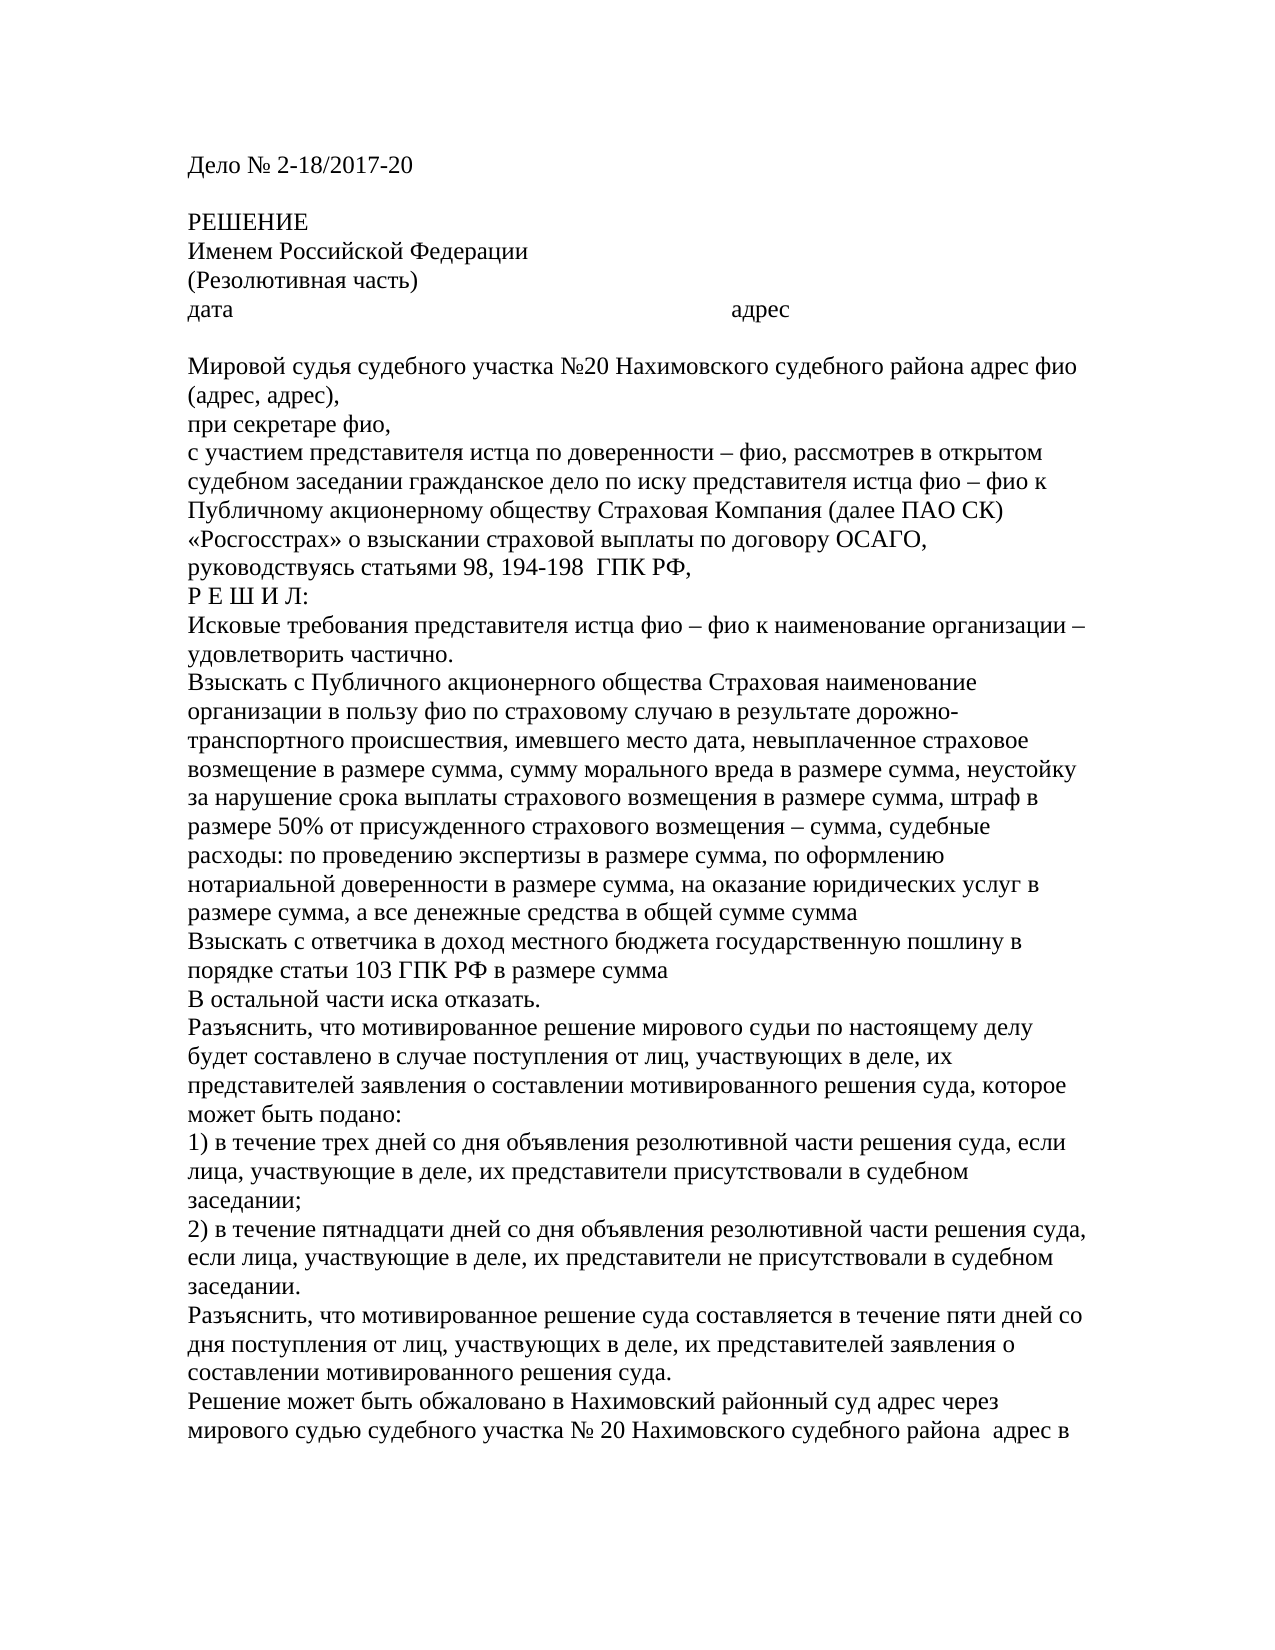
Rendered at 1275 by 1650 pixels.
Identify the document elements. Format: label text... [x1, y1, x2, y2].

text Р Е Ш И Л: [187, 581, 1087, 610]
text Исковые требования представителя истца фио – фио к наименование организации – удовлетворить частично. [187, 610, 1087, 667]
text с участием представителя истца по доверенности – фио, рассмотрев в открытом судебном заседании гражданское дело по иску представителя истца фио – фио к Публичному акционерному обществу Страховая Компания (далее ПАО СК) «Росгосстрах» о взыскании страховой выплаты по договору ОСАГО, руководствуясь статьями 98, 194-198 ГПК РФ, [187, 437, 1087, 581]
text РЕШЕНИЕ [187, 207, 1087, 236]
text Мировой судья судебного участка №20 Нахимовского судебного района адрес фио (адрес, адрес), [187, 351, 1087, 409]
text Разъяснить, что мотивированное решение суда составляется в течение пяти дней со дня поступления от лиц, участвующих в деле, их представителей заявления о составлении мотивированного решения суда. [187, 1300, 1087, 1386]
text Разъяснить, что мотивированное решение мирового судьи по настоящему делу будет составлено в случае поступления от лиц, участвующих в деле, их представителей заявления о составлении мотивированного решения суда, которое может быть подано: [187, 1012, 1087, 1127]
text Именем Российской Федерации [187, 236, 1087, 265]
text (Резолютивная часть) [187, 265, 1087, 294]
text 1) в течение трех дней со дня объявления резолютивной части решения суда, если лица, участвующие в деле, их представители присутствовали в судебном заседании; [187, 1127, 1087, 1214]
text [187, 1386, 1087, 1444]
text В остальной части иска отказать. [187, 984, 1087, 1012]
text 2) в течение пятнадцати дней со дня объявления резолютивной части решения суда, если лица, участвующие в деле, их представители не присутствовали в судебном заседании. [187, 1214, 1087, 1300]
text дата адрес [187, 294, 1087, 322]
text при секретаре фио, [187, 409, 1087, 437]
text Дело № 2-18/2017-20 [187, 150, 1087, 179]
text Взыскать с Публичного акционерного общества Страховая наименование организации в пользу фио по страховому случаю в результате дорожно-транспортного происшествия, имевшего место дата, невыплаченное страховое возмещение в размере сумма, сумму морального вреда в размере сумма, неустойку за нарушение срока выплаты страхового возмещения в размере сумма, штраф в размере 50% от присужденного страхового возмещения – сумма, судебные расходы: по проведению экспертизы в размере сумма, по оформлению нотариальной доверенности в размере сумма, на оказание юридических услуг в размере сумма, а все денежные средства в общей сумме сумма [187, 667, 1087, 926]
text Взыскать с ответчика в доход местного бюджета государственную пошлину в порядке статьи 103 ГПК РФ в размере сумма [187, 926, 1087, 984]
